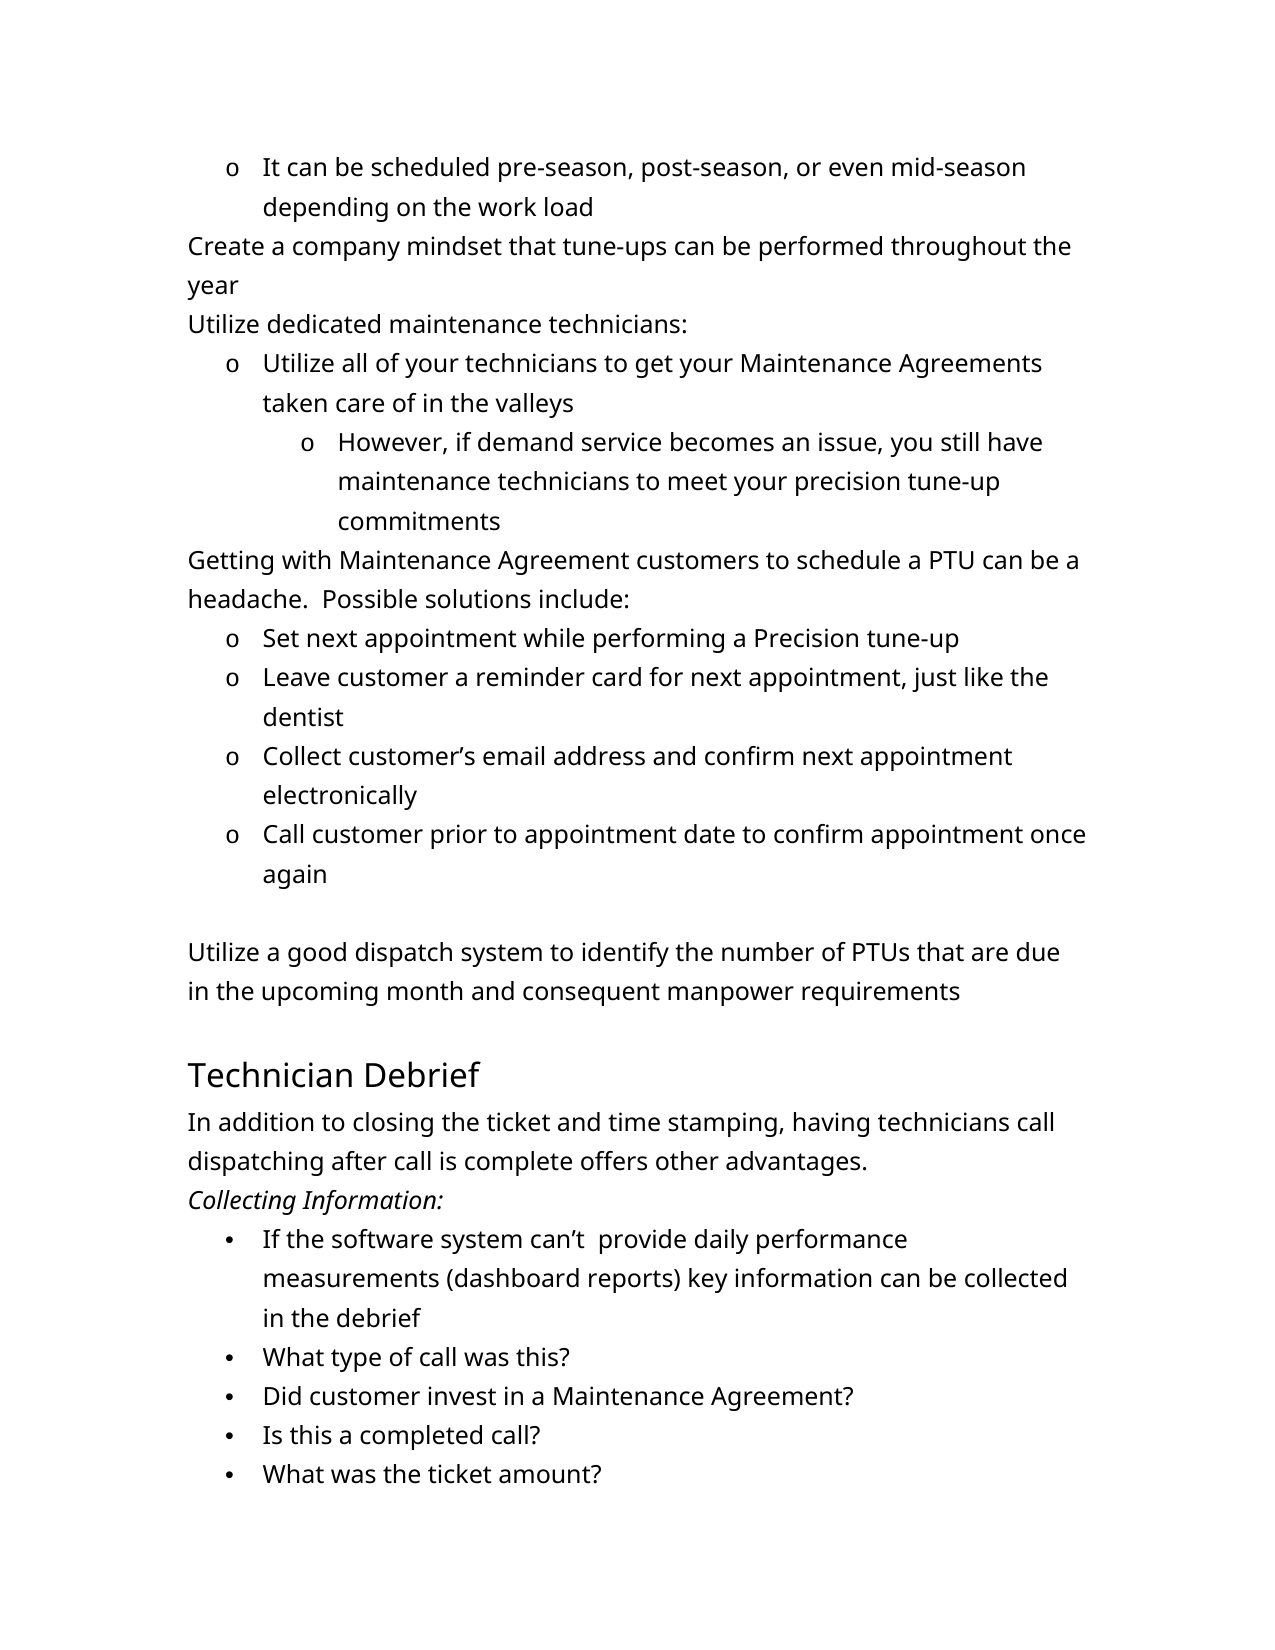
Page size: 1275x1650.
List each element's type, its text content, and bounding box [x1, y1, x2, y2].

text Create a company mindset that tune-ups can be performed throughout the year [187, 228, 1087, 302]
list Set next appointment while performing a Precision tune-up [225, 621, 1087, 655]
text Getting with Maintenance Agreement customers to schedule a PTU can be a headache. Possible solutions include: [187, 542, 1087, 616]
list Call customer prior to appointment date to confirm appointment once again [225, 817, 1087, 891]
text Collecting Information: [187, 1183, 1087, 1217]
list Utilize all of your technicians to get your Maintenance Agreements taken care of in the valleys [225, 346, 1087, 419]
text In addition to closing the ticket and time stamping, having technicians call dispatching after call is complete offers other advantages. [187, 1104, 1087, 1178]
text Utilize a good dispatch system to identify the number of PTUs that are due in the upcoming month and consequent manpower requirements [187, 935, 1087, 1008]
list Did customer invest in a Maintenance Agreement? [225, 1379, 1087, 1413]
list What type of call was this? [225, 1339, 1087, 1373]
list Collect customer’s email address and confirm next appointment electronically [225, 738, 1087, 812]
list Is this a completed call? [225, 1418, 1087, 1452]
list However, if demand service becomes an issue, you still have maintenance technicians to meet your precision tune-up commitments [300, 424, 1087, 537]
text Utilize dedicated maintenance technicians: [187, 307, 1087, 341]
list If the software system can’t provide daily performance measurements (dashboard reports) key information can be collected in the debrief [225, 1222, 1087, 1334]
text Technician Debrief [187, 1052, 1087, 1098]
list Leave customer a reminder card for next appointment, just like the dentist [225, 660, 1087, 733]
list It can be scheduled pre-season, post-season, or even mid-season depending on the work load [225, 150, 1087, 223]
list What was the ticket amount? [225, 1457, 1087, 1491]
